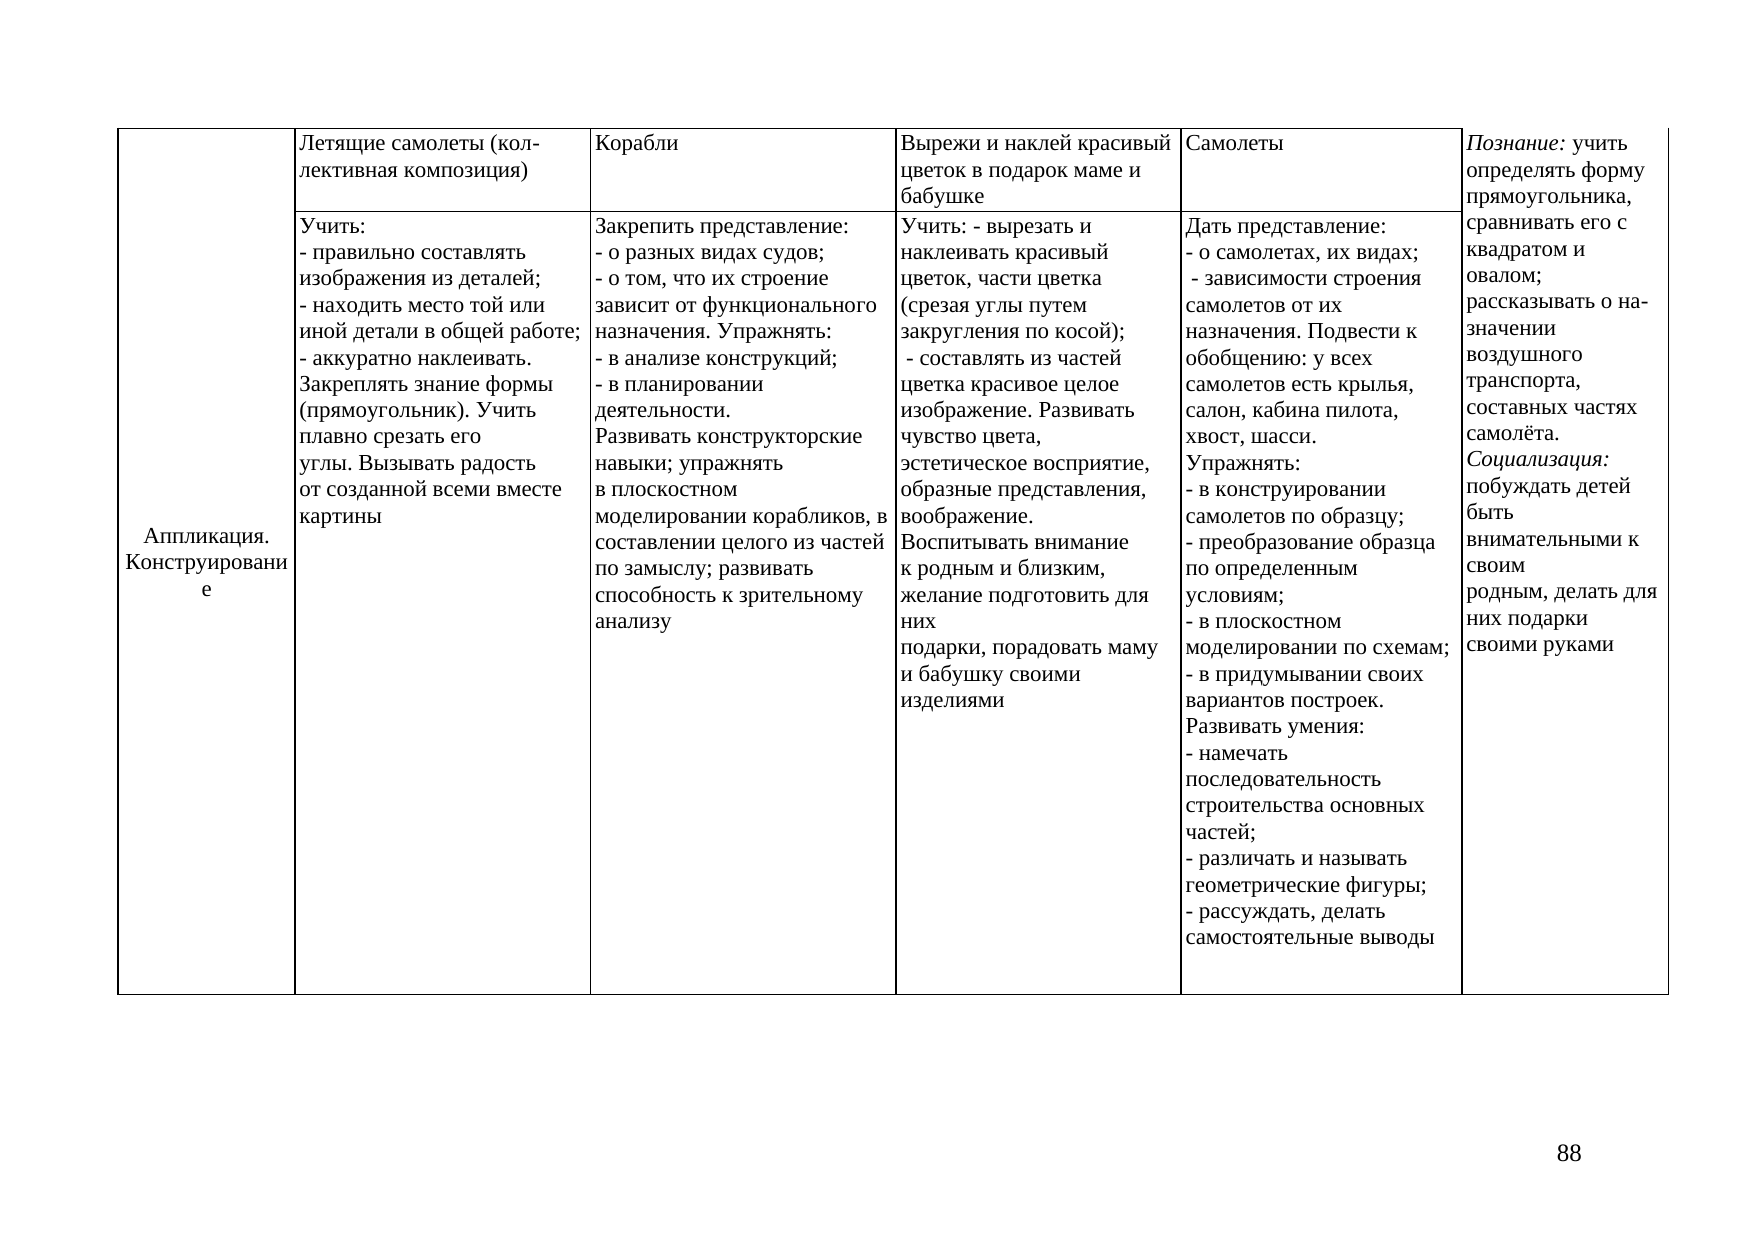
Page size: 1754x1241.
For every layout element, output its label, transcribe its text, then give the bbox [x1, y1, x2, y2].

table_header Летящие самолеты (коллективная композиция) [296, 129, 590, 211]
table_cell Учить: - правильно составлять изображения из деталей; - находить место той или иной детали в общей работе; - аккуратно наклеивать. Закреплять знание формы (прямоугольник). Учить плавно срезать его углы. Вызывать радость от созданной всеми вместе картины [296, 212, 590, 993]
table_header Вырежи и наклей красивый цветок в подарок маме и бабушке [897, 129, 1180, 211]
table_header Корабли [591, 129, 895, 211]
table_header Аппликация. Конструирование [119, 129, 294, 993]
table_cell Дать представление: - о самолетах, их видах; - зависимости строения самолетов от их назначения. Подвести к обобщению: у всех самолетов есть крылья, салон, кабина пилота, хвост, шасси. Упражнять: - в конструировании самолетов по образцу; - преобразование образца по определенным условиям; - в плоскостном моделировании по схемам; - в придумывании своих вариантов построек. Развивать умения: - намечать последовательность строительства основных частей; - различать и называть геометрические фигуры; - рассуждать, делать самостоятельные выводы [1182, 212, 1461, 993]
table_cell Закрепить представление: - о разных видах судов; - о том, что их строение зависит от функционального назначения. Упражнять: - в анализе конструкций; - в планировании деятельности. Развивать конструкторские навыки; упражнять в плоскостном моделировании корабликов, в составлении целого из частей по замыслу; развивать способность к зрительному анализу [591, 212, 895, 993]
table_cell Учить: - вырезать и наклеивать красивый цветок, части цветка (срезая углы путем закругления по косой); - составлять из частей цветка красивое целое изображение. Развивать чувство цвета, эстетическое восприятие, образные представления, воображение. Воспитывать внимание к родным и близким, желание подготовить для них подарки, порадовать маму и бабушку своими изделиями [897, 212, 1180, 993]
table_header Познание: учить определять форму прямоугольника, сравнивать его с квадратом и овалом; рассказывать о назначении воздушного транспорта, составных частях самолёта. Социализация: побуждать детей быть внимательными к своим родным, делать для них подарки своими руками [1463, 128, 1668, 993]
table_header Самолеты [1182, 129, 1461, 211]
